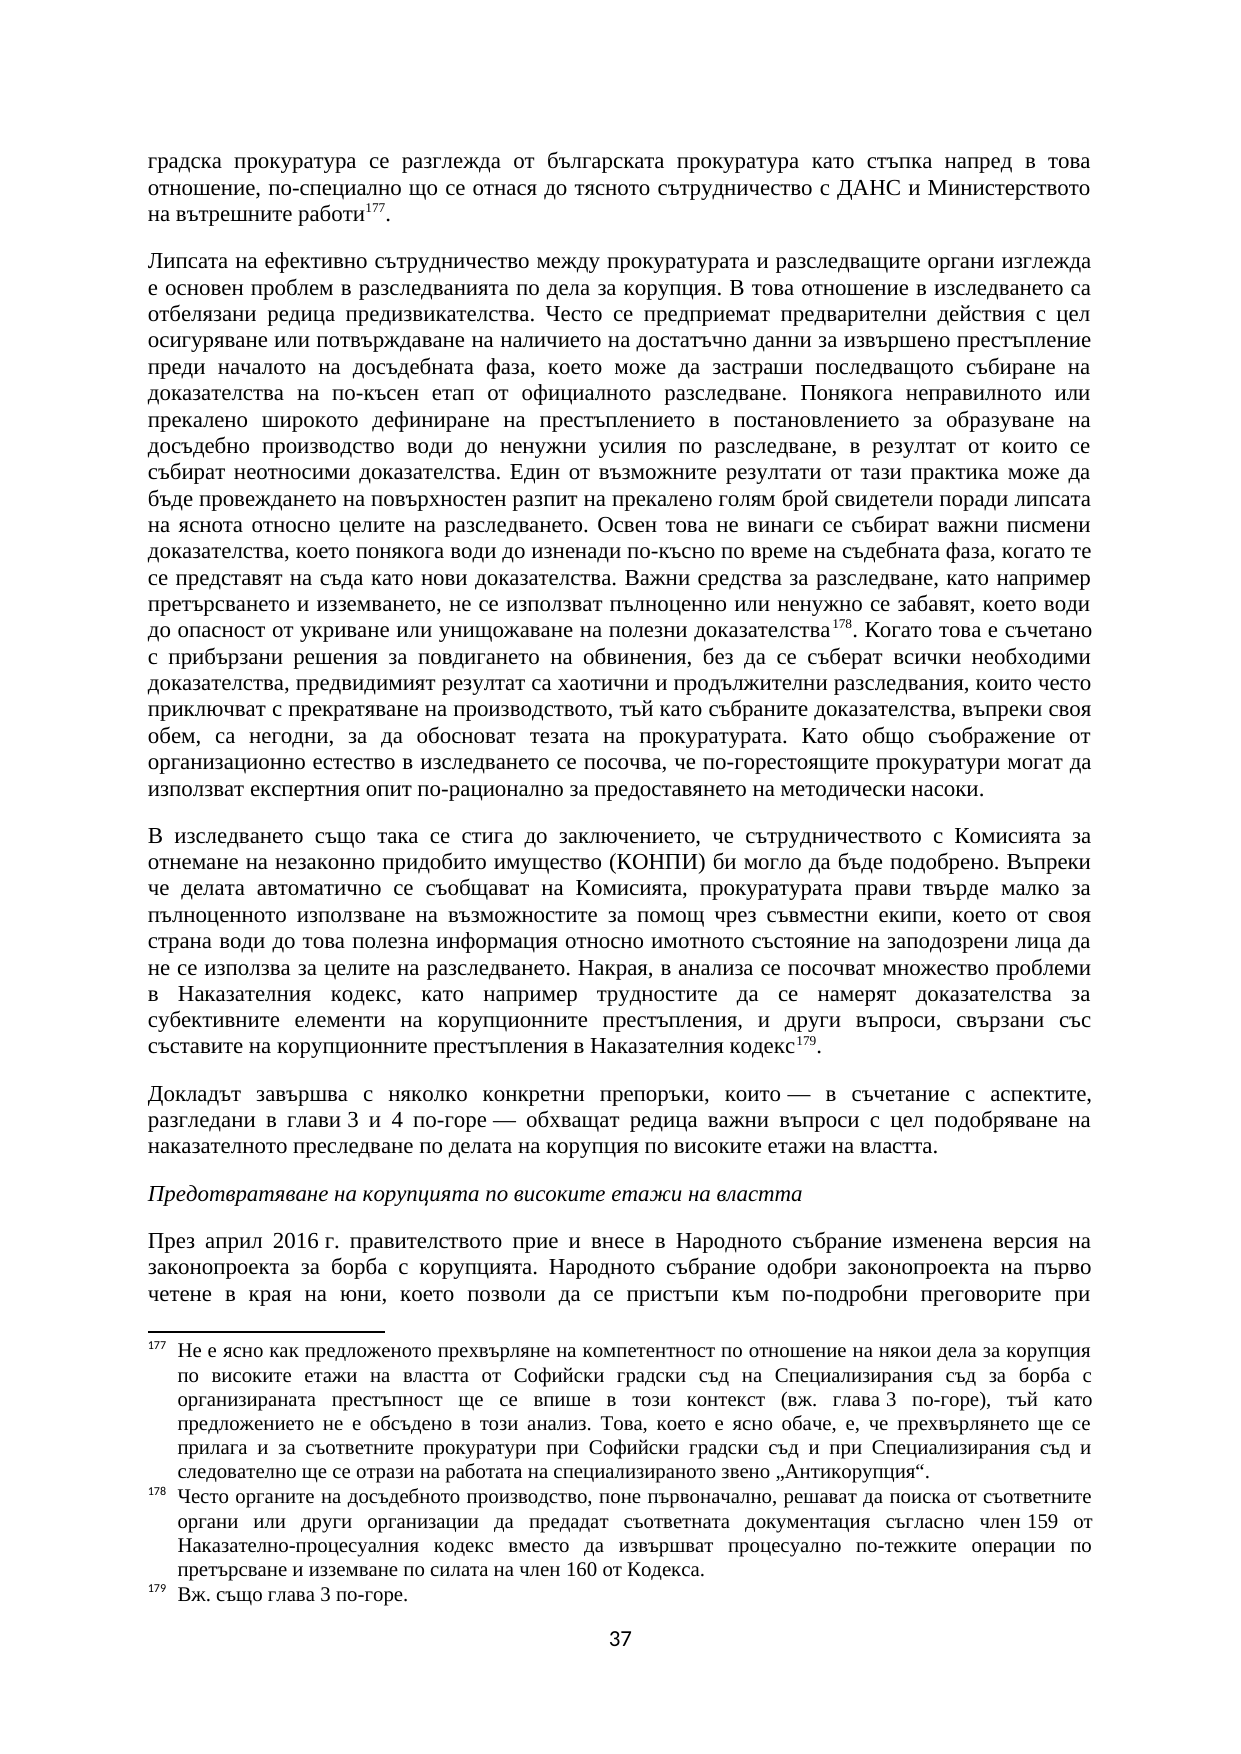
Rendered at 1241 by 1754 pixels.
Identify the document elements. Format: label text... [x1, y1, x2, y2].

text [148, 1227, 1093, 1306]
text В изследването се препоръчват някои организационни промени в посока на по-нататъшна специализация и подобряване на сътрудничеството с разследващите органи, например чрез създаването на специализирани отдели в апелативните прокуратури, които да се занимават с дела за корупция. Създаването на специализирано звено „Антикорупция“ при Софийска градска прокуратура се разглежда от българската прокуратура като стъпка напред в това отношение, по-специално що се отнася до тясното сътрудничество с ДАНС и Министерството на вътрешните работи. [148, 148, 1093, 227]
text Предотвратяване на корупцията по високите етажи на властта [148, 1180, 1093, 1206]
text Липсата на ефективно сътрудничество между прокуратурата и разследващите органи изглежда е основен проблем в разследванията по дела за корупция. В това отношение в изследването са отбелязани редица предизвикателства. Често се предприемат предварителни действия с цел осигуряване или потвърждаване на наличието на достатъчно данни за извършено престъпление преди началото на досъдебната фаза, което може да застраши последващото събиране на доказателства на по-късен етап от официалното разследване. Понякога неправилното или прекалено широкото дефиниране на престъплението в постановлението за образуване на досъдебно производство води до ненужни усилия по разследване, в резултат от които се събират неотносими доказателства. Един от възможните резултати от тази практика може да бъде провеждането на повърхностен разпит на прекалено голям брой свидетели поради липсата на яснота относно целите на разследването. Освен това не винаги се събират важни писмени доказателства, което понякога води до изненади по-късно по време на съдебната фаза, когато те се представят на съда като нови доказателства. Важни средства за разследване, като например претърсването и изземването, не се използват пълноценно или ненужно се забавят, което води до опасност от укриване или унищожаване на полезни доказателства. Когато това е съчетано с прибързани решения за повдигането на обвинения, без да се съберат всички необходими доказателства, предвидимият резултат са хаотични и продължителни разследвания, които често приключват с прекратяване на производството, тъй като събраните доказателства, въпреки своя обем, са негодни, за да обосноват тезата на прокуратурата. Като общо съображение от организационно естество в изследването се посочва, че по-горестоящите прокуратури могат да използват експертния опит по-рационално за предоставянето на методически насоки. [148, 247, 1093, 801]
text Докладът завършва с няколко конкретни препоръки, които — в съчетание с аспектите, разгледани в глави 3 и 4 по-горе — обхващат редица важни въпроси с цел подобряване на наказателното преследване по делата на корупция по високите етажи на властта. [148, 1080, 1093, 1159]
text В изследването също така се стига до заключението, че сътрудничеството с Комисията за отнемане на незаконно придобито имущество (КОНПИ) би могло да бъде подобрено. Въпреки че делата автоматично се съобщават на Комисията, прокуратурата прави твърде малко за пълноценното използване на възможностите за помощ чрез съвместни екипи, което от своя страна води до това полезна информация относно имотното състояние на заподозрени лица да не се използва за целите на разследването. Накрая, в анализа се посочват множество проблеми в Наказателния кодекс, като например трудностите да се намерят доказателства за субективните елементи на корупционните престъпления, и други въпроси, свързани със съставите на корупционните престъпления в Наказателния кодекс. [148, 822, 1093, 1059]
